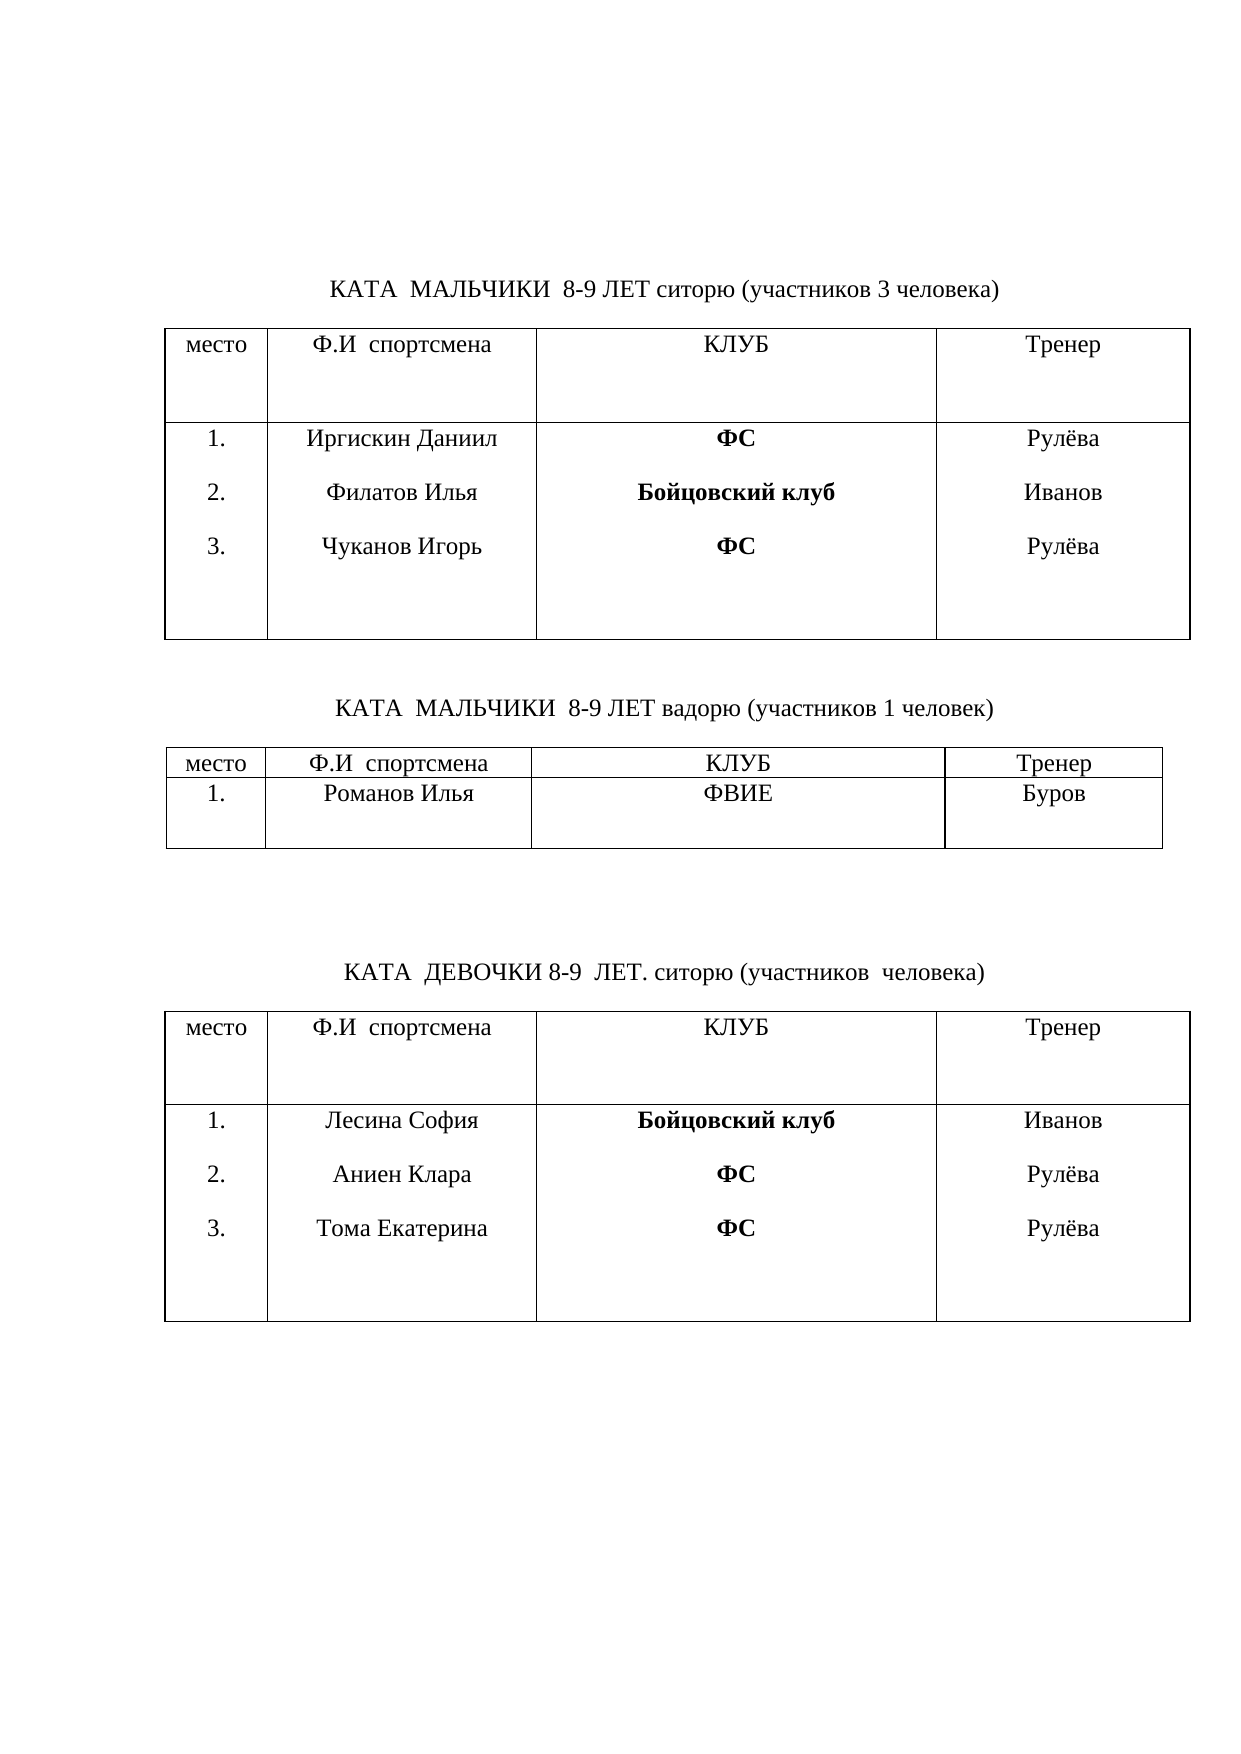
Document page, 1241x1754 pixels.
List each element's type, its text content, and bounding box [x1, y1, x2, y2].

text КАТА МАЛЬЧИКИ 8-9 ЛЕТ вадорю (участников 1 человек) [177, 693, 1152, 722]
table_cell Романов Илья [266, 778, 531, 848]
table_cell Буров [946, 778, 1162, 848]
table_cell ФС Бойцовский клуб ФС [537, 423, 936, 638]
table_cell 1. 2. 3. [166, 1105, 267, 1321]
text КАТА ДЕВОЧКИ 8-9 ЛЕТ. ситорю (участников человека) [177, 957, 1152, 985]
table_header место [166, 1012, 267, 1104]
table_cell Иванов Рулёва Рулёва [937, 1105, 1189, 1321]
table_header КЛУБ [537, 329, 936, 422]
table_cell 1. [167, 778, 265, 848]
table_cell Лесина София Аниен Клара Тома Екатерина [268, 1105, 536, 1321]
table_header место [167, 748, 265, 777]
table_cell Бойцовский клуб ФС ФС [537, 1105, 936, 1321]
text КАТА МАЛЬЧИКИ 8-9 ЛЕТ ситорю (участников 3 человека) [177, 274, 1152, 303]
table_cell ФВИЕ [532, 778, 944, 848]
table_cell Рулёва Иванов Рулёва [937, 423, 1189, 638]
table_header Ф.И спортсмена [266, 748, 531, 777]
table_header место [166, 329, 267, 422]
table_header КЛУБ [532, 748, 944, 777]
table_header Тренер [946, 748, 1162, 777]
table_header Тренер [937, 329, 1189, 422]
table_header Тренер [937, 1012, 1189, 1104]
table_cell Иргискин Даниил Филатов Илья Чуканов Игорь [268, 423, 536, 638]
table_header КЛУБ [537, 1012, 936, 1104]
table_cell 1. 2. 3. [166, 423, 267, 638]
table_header Ф.И спортсмена [268, 329, 536, 422]
table_header Ф.И спортсмена [268, 1012, 536, 1104]
